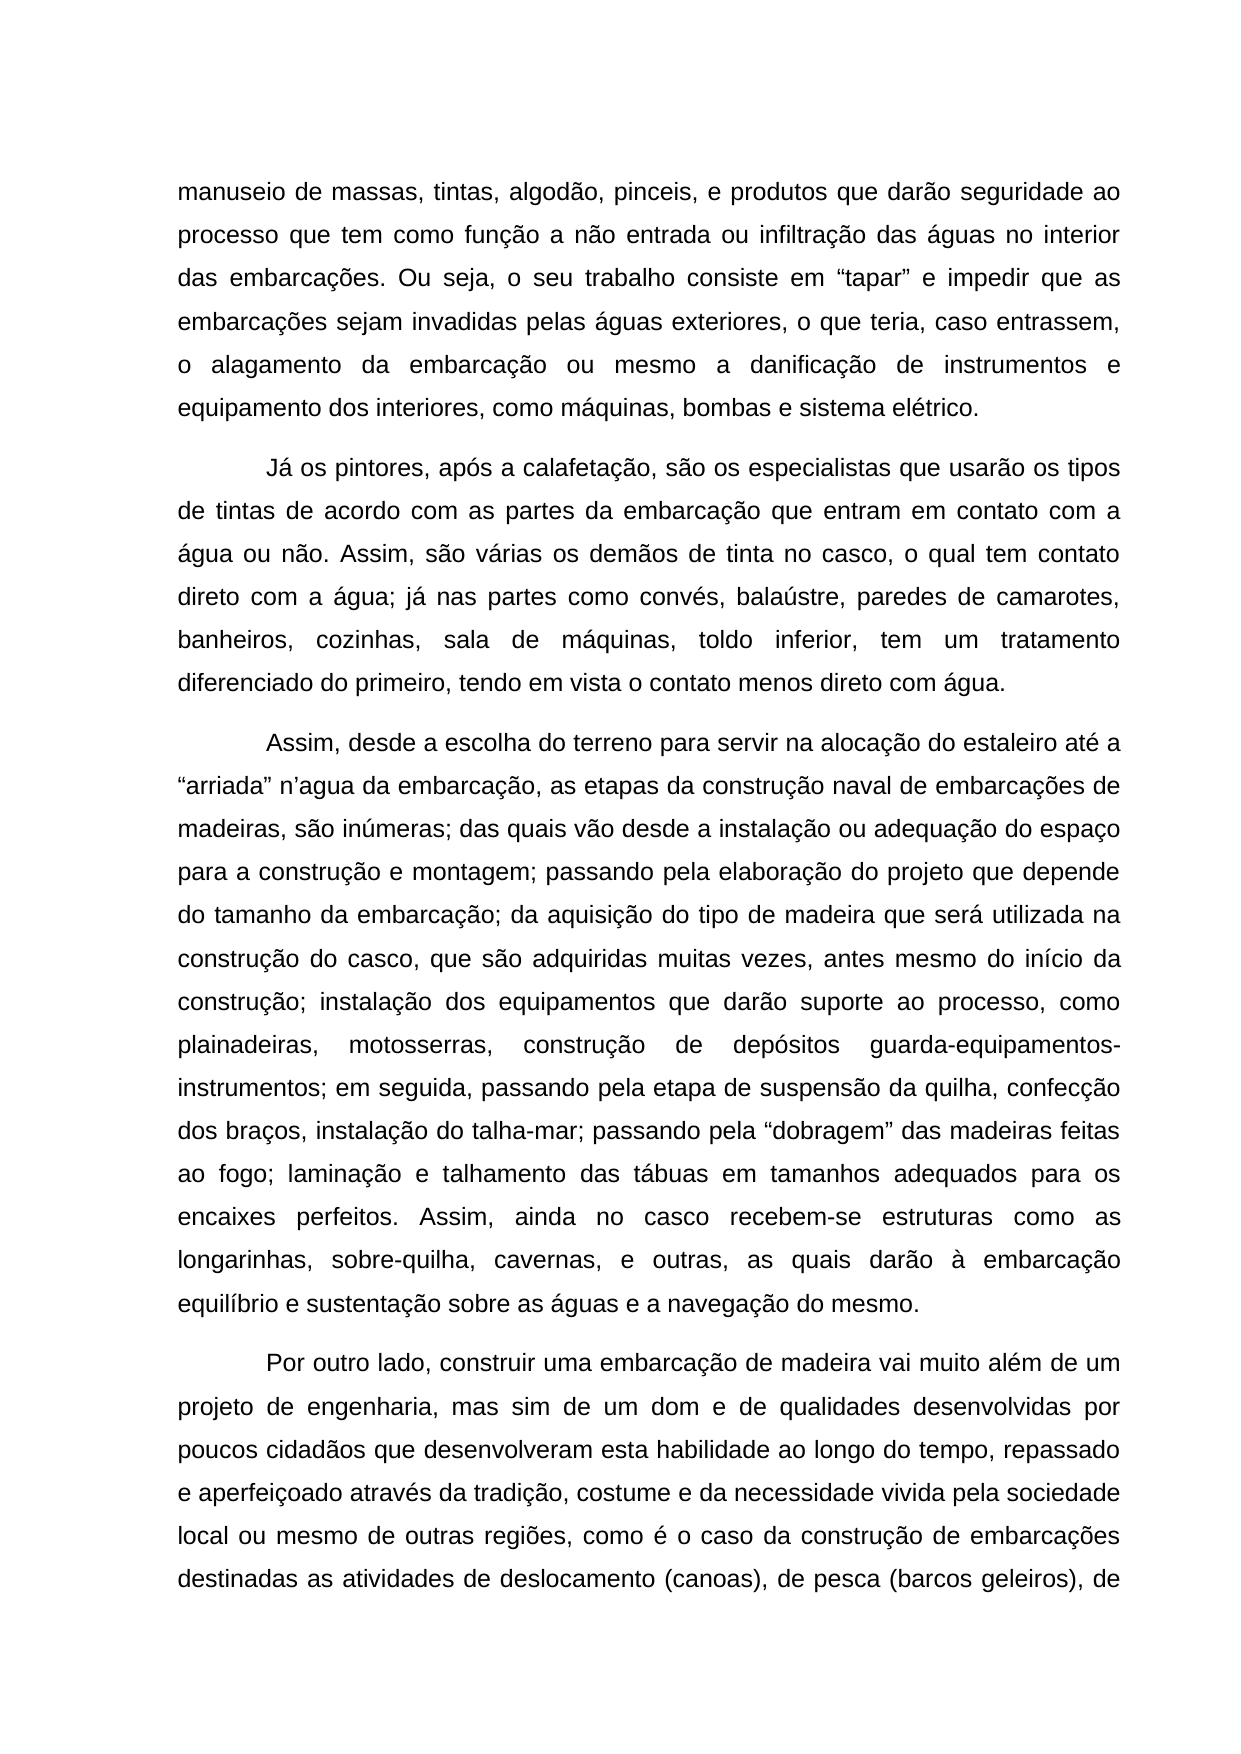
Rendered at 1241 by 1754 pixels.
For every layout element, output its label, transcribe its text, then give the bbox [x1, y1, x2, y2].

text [177, 1348, 1122, 1593]
text Assim, desde a escolha do terreno para servir na alocação do estaleiro até a “arriada” n’agua da embarcação, as etapas da construção naval de embarcações de madeiras, são inúmeras; das quais vão desde a instalação ou adequação do espaço para a construção e montagem; passando pela elaboração do projeto que depende do tamanho da embarcação; da aquisição do tipo de madeira que será utilizada na construção do casco, que são adquiridas muitas vezes, antes mesmo do início da construção; instalação dos equipamentos que darão suporte ao processo, como plainadeiras, motosserras, construção de depósitos guarda-equipamentos-instrumentos; em seguida, passando pela etapa de suspensão da quilha, confecção dos braços, instalação do talha-mar; passando pela “dobragem” das madeiras feitas ao fogo; laminação e talhamento das tábuas em tamanhos adequados para os encaixes perfeitos. Assim, ainda no casco recebem-se estruturas como as longarinhas, sobre-quilha, cavernas, e outras, as quais darão à embarcação equilíbrio e sustentação sobre as águas e a navegação do mesmo. [177, 728, 1122, 1317]
text Já os pintores, após a calafetação, são os especialistas que usarão os tipos de tintas de acordo com as partes da embarcação que entram em contato com a água ou não. Assim, são várias os demãos de tinta no casco, o qual tem contato direto com a água; já nas partes como convés, balaústre, paredes de camarotes, banheiros, cozinhas, sala de máquinas, toldo inferior, tem um tratamento diferenciado do primeiro, tendo em vista o contato menos direto com água. [177, 453, 1122, 697]
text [177, 177, 1122, 422]
